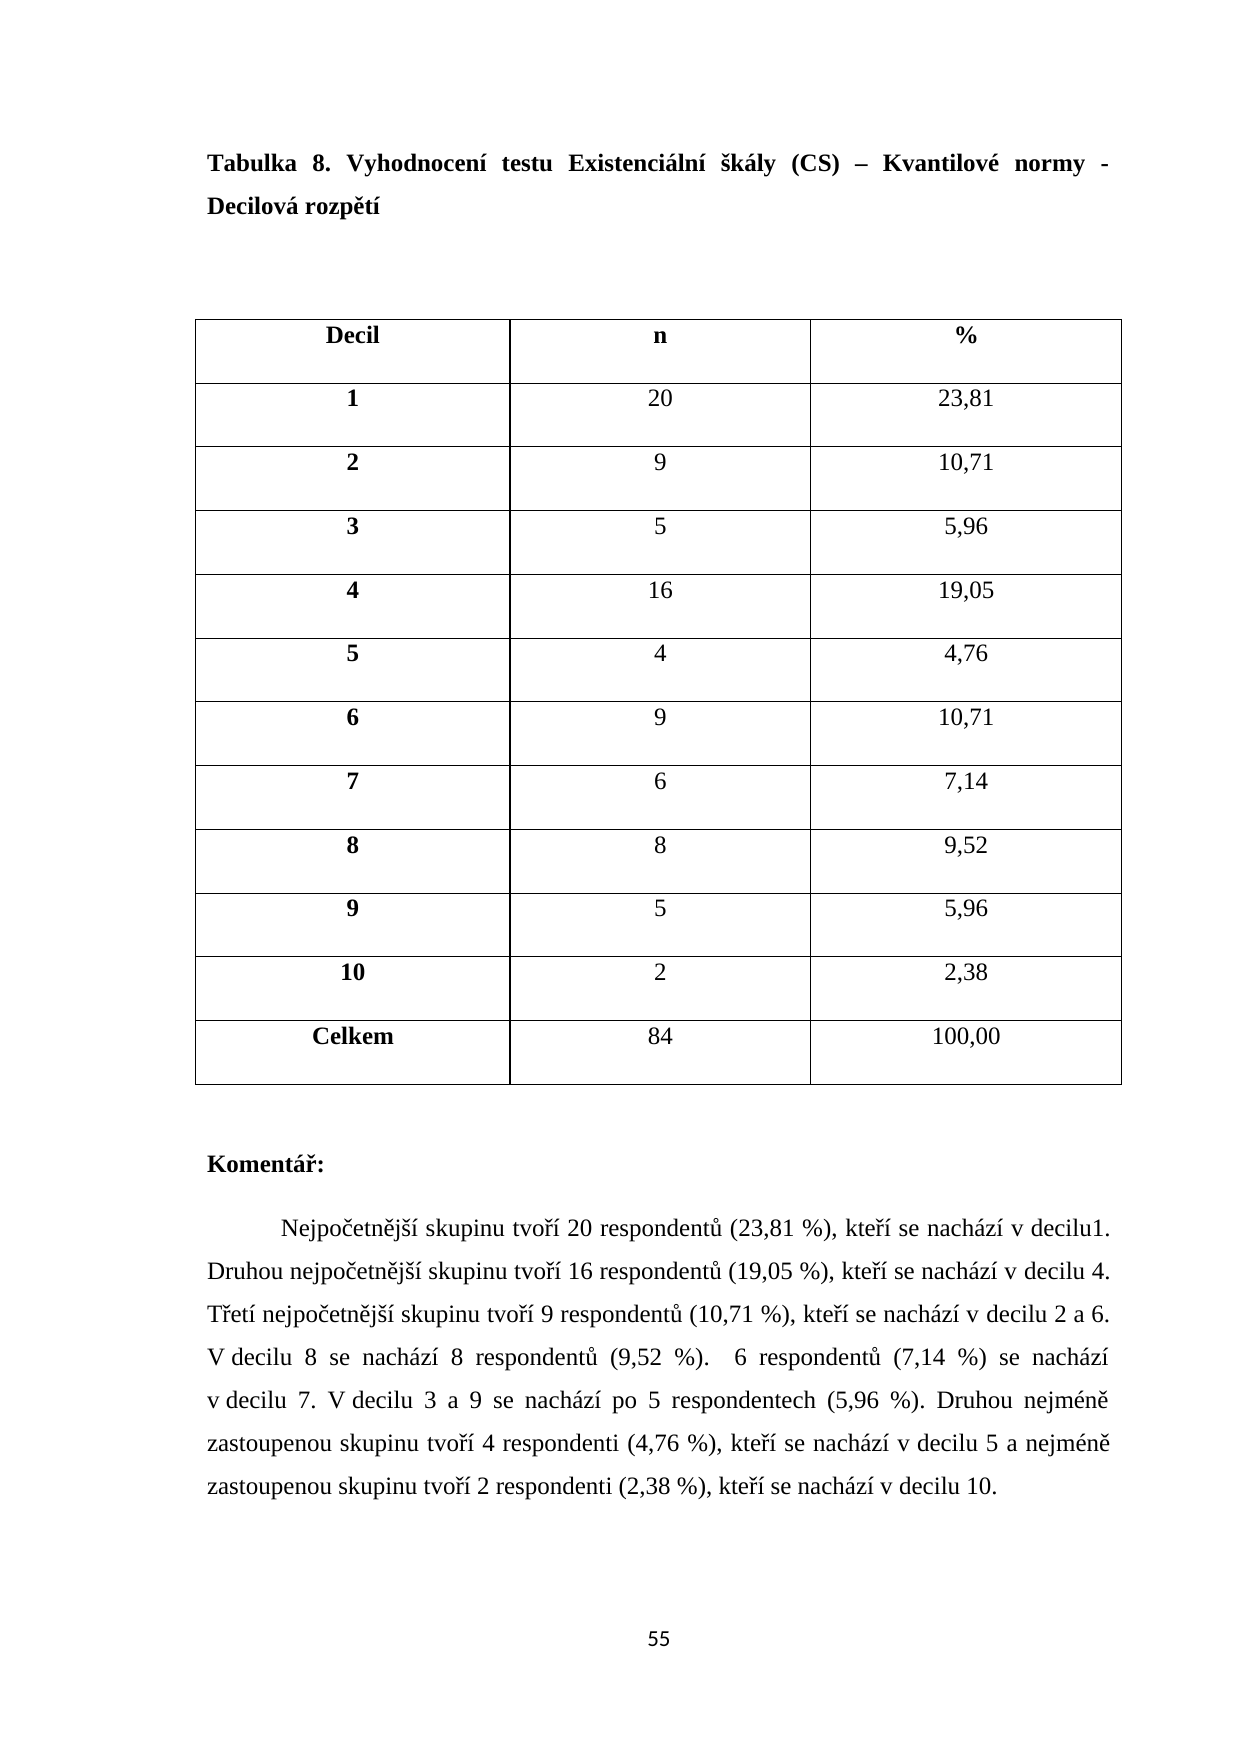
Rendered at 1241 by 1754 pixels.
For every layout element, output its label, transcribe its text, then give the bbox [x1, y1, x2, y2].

table_cell 2,38 [811, 957, 1121, 1020]
table_cell 7 [196, 766, 509, 829]
table_cell 16 [511, 575, 810, 637]
table_cell 9 [511, 447, 810, 510]
table_cell 4 [196, 575, 509, 637]
table_cell Celkem [196, 1021, 509, 1084]
table_cell 3 [196, 511, 509, 574]
table_cell 8 [196, 830, 509, 892]
table_cell 7,14 [811, 766, 1121, 829]
table_cell 23,81 [811, 384, 1121, 446]
table_cell 8 [511, 830, 810, 892]
table_cell 10,71 [811, 447, 1121, 510]
table_cell 6 [196, 702, 509, 765]
table_cell 6 [511, 766, 810, 829]
table_cell 84 [511, 1021, 810, 1084]
table_cell 5 [511, 894, 810, 956]
table_cell 2 [196, 447, 509, 510]
table_cell 9,52 [811, 830, 1121, 892]
table_header Decil [196, 320, 509, 382]
table_cell 4 [511, 639, 810, 701]
table_cell 10,71 [811, 702, 1121, 765]
table_cell 19,05 [811, 575, 1121, 637]
table_cell 100,00 [811, 1021, 1121, 1084]
table_cell 9 [196, 894, 509, 956]
table_cell 5 [511, 511, 810, 574]
table_header % [811, 320, 1121, 382]
table_cell 2 [511, 957, 810, 1020]
table_cell 5,96 [811, 894, 1121, 956]
table_cell 9 [511, 702, 810, 765]
table_cell 4,76 [811, 639, 1121, 701]
table_cell 1 [196, 384, 509, 446]
text Tabulka 8. Vyhodnocení testu Existenciální škály (CS) – Kvantilové normy - Decilová rozpětí [207, 148, 1110, 219]
text Komentář: [207, 1149, 1110, 1177]
table_cell 5,96 [811, 511, 1121, 574]
table_header n [511, 320, 810, 382]
table_cell 5 [196, 639, 509, 701]
table_cell 20 [511, 384, 810, 446]
text Nejpočetnější skupinu tvoří 20 respondentů (23,81 %), kteří se nachází v decilu1. Druhou nejpočetnější skupinu tvoří 16 respondentů (19,05 %), kteří se nachází v decilu 4. Třetí nejpočetnější skupinu tvoří 9 respondentů (10,71 %), kteří se nachází v decilu 2 a 6. V decilu 8 se nachází 8 respondentů (9,52 %). 6 respondentů (7,14 %) se nachází v decilu 7. V decilu 3 a 9 se nachází po 5 respondentech (5,96 %). Druhou nejméně zastoupenou skupinu tvoří 4 respondenti (4,76 %), kteří se nachází v decilu 5 a nejméně zastoupenou skupinu tvoří 2 respondenti (2,38 %), kteří se nachází v decilu 10. [207, 1213, 1110, 1500]
table_cell 10 [196, 957, 509, 1020]
